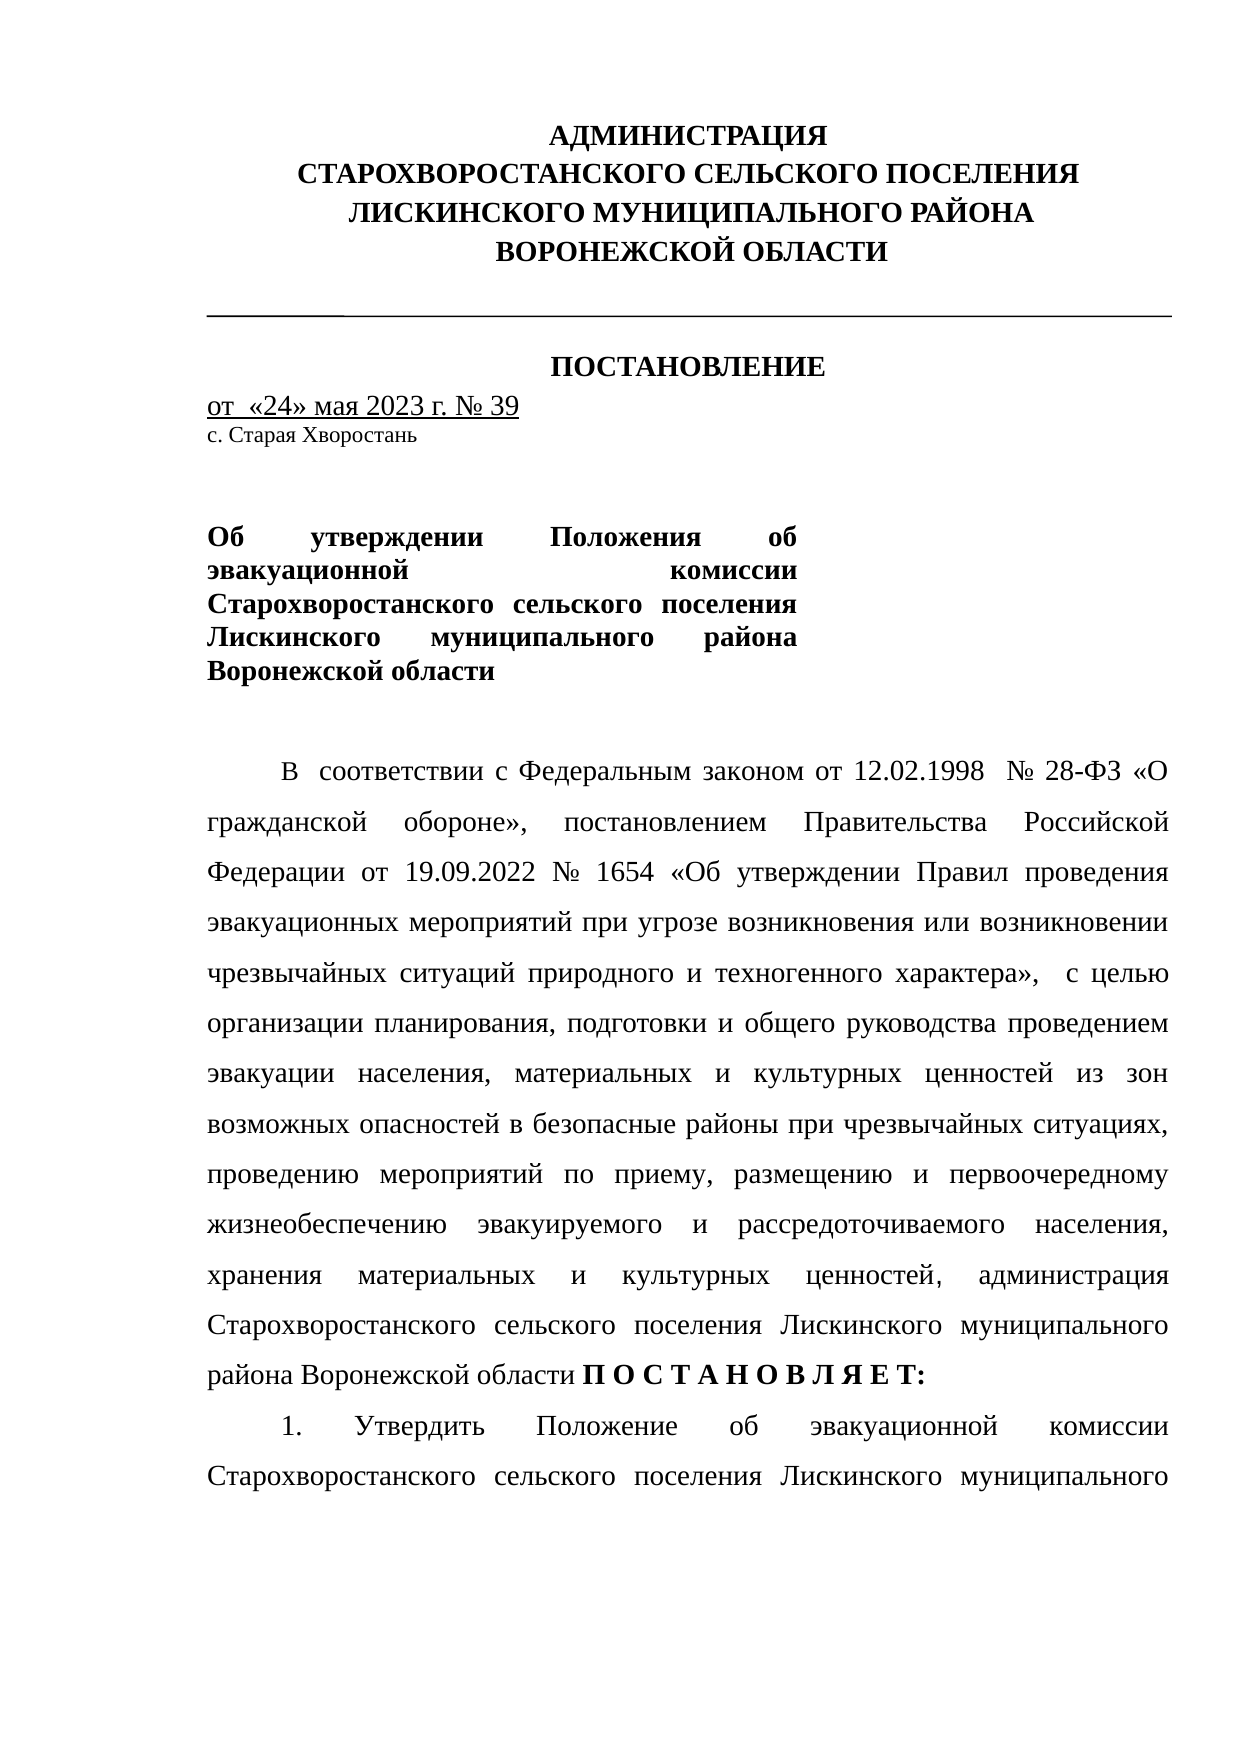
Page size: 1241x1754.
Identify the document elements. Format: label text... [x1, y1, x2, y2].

text СТАРОХВОРОСТАНСКОГО СЕЛЬСКОГО ПОСЕЛЕНИЯ [207, 157, 1169, 190]
text ПОСТАНОВЛЕНИЕ [207, 349, 1169, 383]
text с. Старая Хворостань [207, 421, 1169, 448]
text ЛИСКИНСКОГО МУНИЦИПАЛЬНОГО РАЙОНА [207, 195, 1169, 229]
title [207, 1408, 1169, 1492]
title В соответствии с Федеральным законом от 12.02.1998 № 28-ФЗ «О гражданской обороне», постановлением Правительства Российской Федерации от 19.09.2022 № 1654 «Об утверждении Правил проведения эвакуационных мероприятий при угрозе возникновения или возникновении чрезвычайных ситуаций природного и техногенного характера», с целью организации планирования, подготовки и общего руководства проведением эвакуации населения, материальных и культурных ценностей из зон возможных опасностей в безопасные районы при чрезвычайных ситуациях, проведению мероприятий по приему, размещению и первоочередному жизнеобеспечению эвакуируемого и рассредоточиваемого населения, хранения материальных и культурных ценностей, администрация Старохворостанского сельского поселения Лискинского муниципального района Воронежской области П О С Т А Н О В Л Я Е Т: [207, 753, 1169, 1391]
text ВОРОНЕЖСКОЙ ОБЛАСТИ [207, 234, 1169, 267]
text от «24» мая 2023 г. № 39 [207, 388, 1169, 421]
title Об утверждении Положения об эвакуационной комиссии Старохворостанского сельского поселения Лискинского муниципального района Воронежской области [207, 519, 797, 686]
text АДМИНИСТРАЦИЯ [207, 118, 1169, 152]
